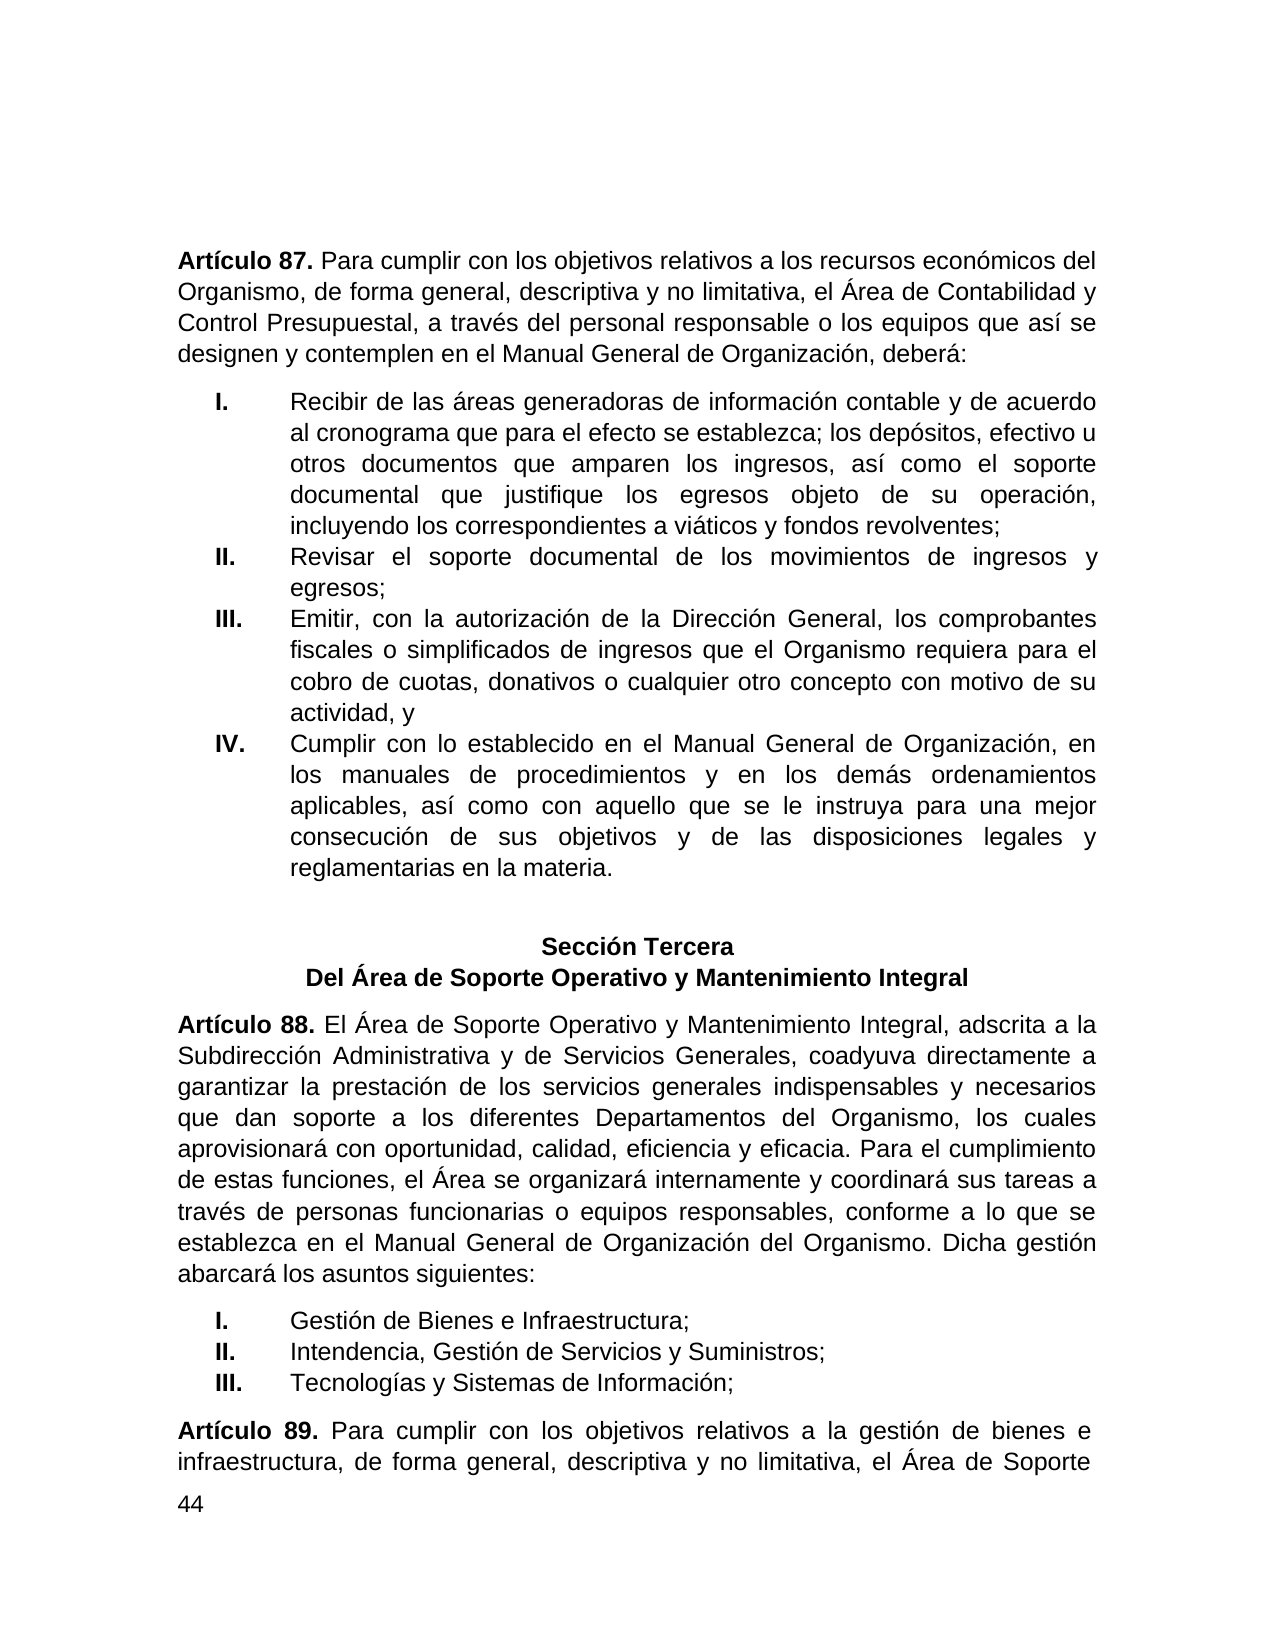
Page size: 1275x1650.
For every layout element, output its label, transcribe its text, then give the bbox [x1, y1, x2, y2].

list Gestión de Bienes e Infraestructura; [215, 1306, 1098, 1335]
list Tecnologías y Sistemas de Información; [215, 1368, 1098, 1397]
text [177, 1416, 1093, 1476]
list Recibir de las áreas generadoras de información contable y de acuerdo al cronograma que para el efecto se establezca; los depósitos, efectivo u otros documentos que amparen los ingresos, así como el soporte documental que justifique los egresos objeto de su operación, incluyendo los correspondientes a viáticos y fondos revolventes; [215, 387, 1098, 540]
list Revisar el soporte documental de los movimientos de ingresos y egresos; [215, 542, 1098, 602]
list Emitir, con la autorización de la Dirección General, los comprobantes fiscales o simplificados de ingresos que el Organismo requiera para el cobro de cuotas, donativos o cualquier otro concepto con motivo de su actividad, y [215, 604, 1098, 726]
text Sección Tercera Del Área de Soporte Operativo y Mantenimiento Integral [177, 900, 1098, 991]
list Intendencia, Gestión de Servicios y Suministros; [215, 1337, 1098, 1366]
text Artículo 88. El Área de Soporte Operativo y Mantenimiento Integral, adscrita a la Subdirección Administrativa y de Servicios Generales, coadyuva directamente a garantizar la prestación de los servicios generales indispensables y necesarios que dan soporte a los diferentes Departamentos del Organismo, los cuales aprovisionará con oportunidad, calidad, eficiencia y eficacia. Para el cumplimiento de estas funciones, el Área se organizará internamente y coordinará sus tareas a través de personas funcionarias o equipos responsables, conforme a lo que se establezca en el Manual General de Organización del Organismo. Dicha gestión abarcará los asuntos siguientes: [177, 1010, 1098, 1287]
text Artículo 87. Para cumplir con los objetivos relativos a los recursos económicos del Organismo, de forma general, descriptiva y no limitativa, el Área de Contabilidad y Control Presupuestal, a través del personal responsable o los equipos que así se designen y contemplen en el Manual General de Organización, deberá: [177, 246, 1098, 368]
list Cumplir con lo establecido en el Manual General de Organización, en los manuales de procedimientos y en los demás ordenamientos aplicables, así como con aquello que se le instruya para una mejor consecución de sus objetivos y de las disposiciones legales y reglamentarias en la materia. [215, 728, 1098, 881]
